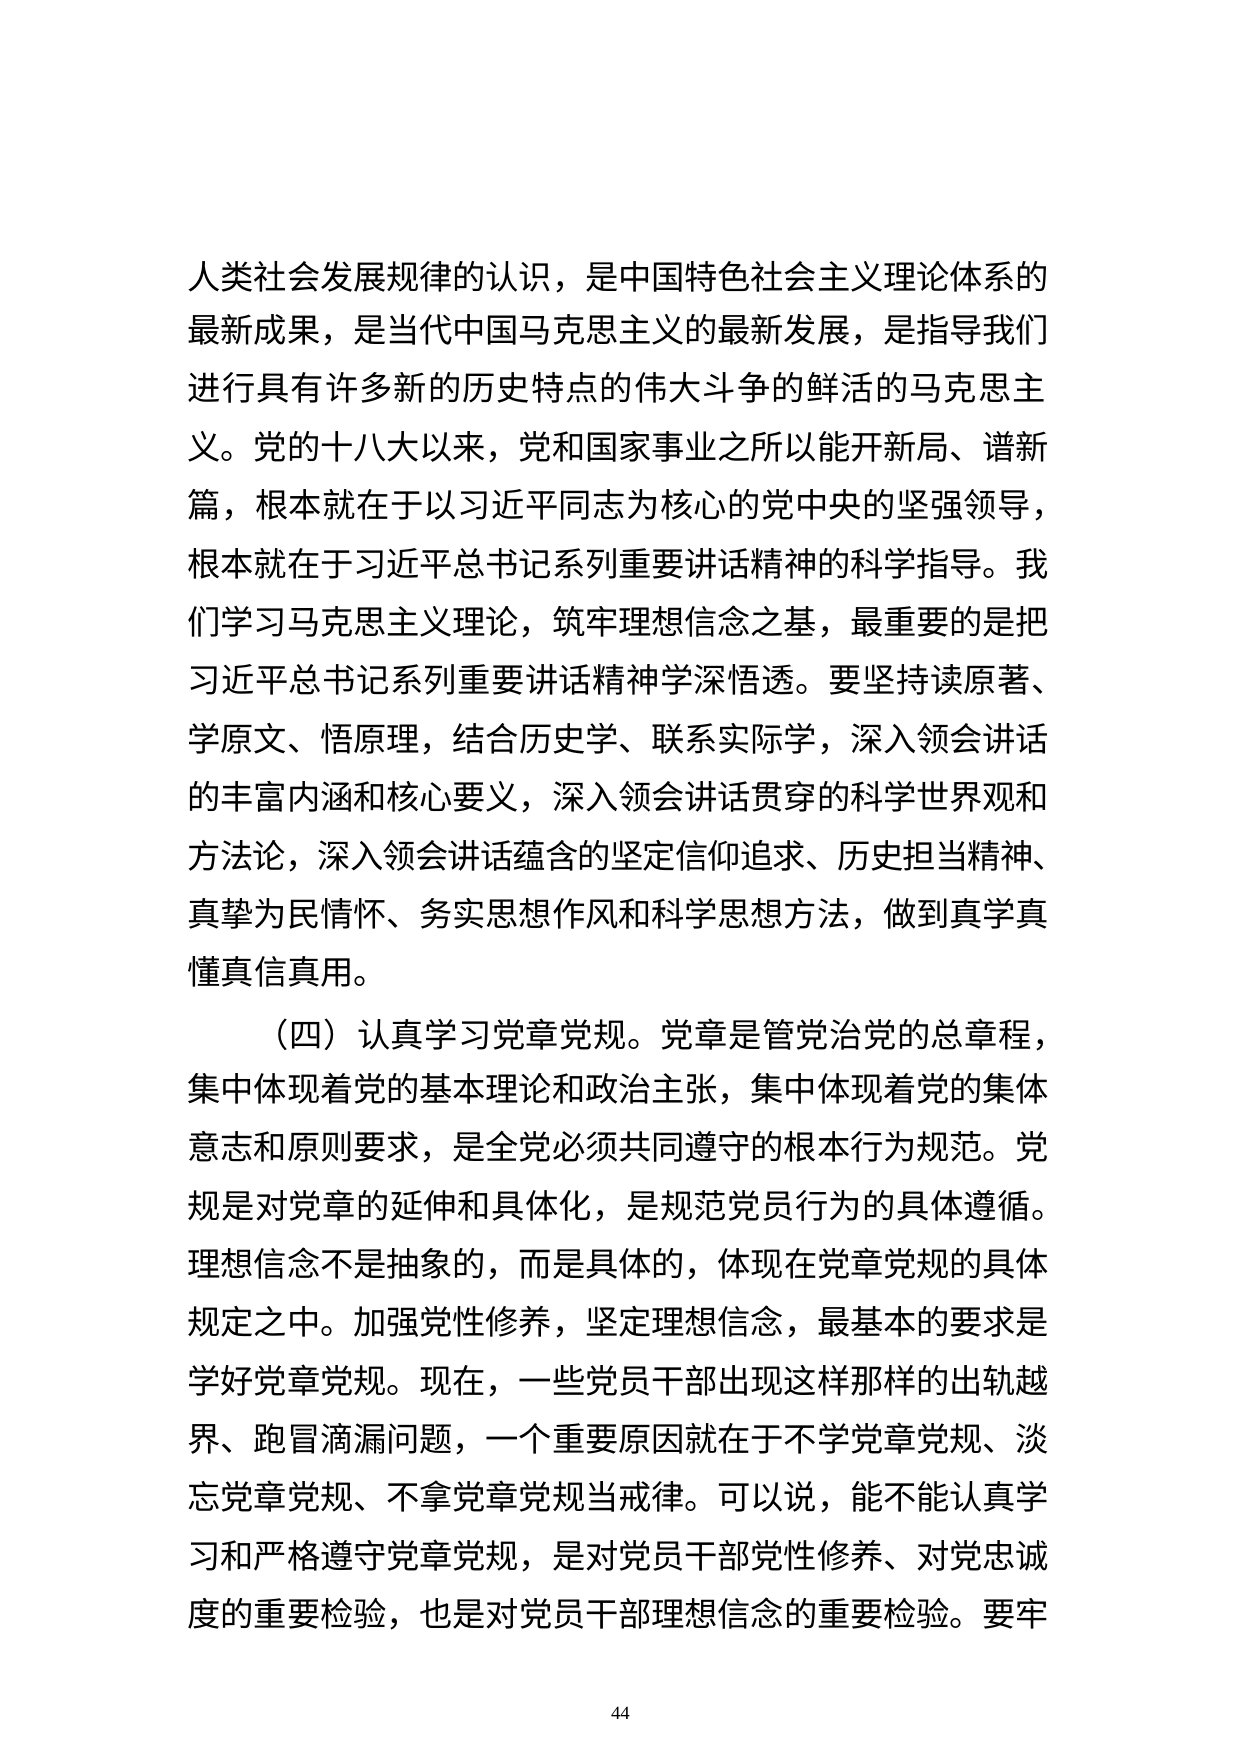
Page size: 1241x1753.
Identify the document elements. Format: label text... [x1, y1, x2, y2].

text 忘党章党规、不拿党章党规当戒律。可以说，能不能认真学 [187, 1463, 1202, 1521]
text 篇，根本就在于以习近平同志为核心的党中央的坚强领导， [187, 471, 1228, 529]
text 真挚为民情怀、务实思想作风和科学思想方法，做到真学真 [187, 880, 1228, 938]
text 学原文、悟原理，结合历史学、联系实际学，深入领会讲话 [187, 705, 1228, 763]
text 人类社会发展规律的认识，是中国特色社会主义理论体系的 [187, 262, 1228, 296]
text 理想信念不是抽象的，而是具体的，体现在党章党规的具体 [187, 1230, 1202, 1288]
text 最新成果，是当代中国马克思主义的最新发展，是指导我们 [187, 296, 1228, 354]
text 们学习马克思主义理论，筑牢理想信念之基，最重要的是把 [187, 588, 1228, 646]
text 学好党章党规。现在，一些党员干部出现这样那样的出轨越 [187, 1346, 1202, 1405]
text 根本就在于习近平总书记系列重要讲话精神的科学指导。我 [187, 529, 1228, 588]
text 懂真信真用。 [187, 938, 1228, 996]
text （四）认真学习党章党规。党章是管党治党的总章程， [256, 1021, 1202, 1055]
text 规定之中。加强党性修养，坚定理想信念，最基本的要求是 [187, 1288, 1202, 1346]
text 进行具有许多新的历史特点的伟大斗争的鲜活的马克思主 [187, 354, 1228, 412]
text 意志和原则要求，是全党必须共同遵守的根本行为规范。党 [187, 1113, 1202, 1171]
text 的丰富内涵和核心要义，深入领会讲话贯穿的科学世界观和 [187, 763, 1228, 821]
text 44 [611, 1703, 658, 1724]
text 习和严格遵守党章党规，是对党员干部党性修养、对党忠诚 [187, 1521, 1202, 1580]
text 界、跑冒滴漏问题，一个重要原因就在于不学党章党规、淡 [187, 1405, 1202, 1463]
text 习近平总书记系列重要讲话精神学深悟透。要坚持读原著、 [187, 646, 1228, 705]
text 集中体现着党的基本理论和政治主张，集中体现着党的集体 [187, 1055, 1202, 1113]
text 义。党的十八大以来，党和国家事业之所以能开新局、谱新 [187, 412, 1228, 471]
text 规是对党章的延伸和具体化，是规范党员行为的具体遵循。 [187, 1171, 1202, 1230]
text 度的重要检验，也是对党员干部理想信念的重要检验。要牢 [187, 1580, 1202, 1638]
text 方法论，深入领会讲话蕴含的坚定信仰追求、历史担当精神、 [187, 821, 1228, 880]
